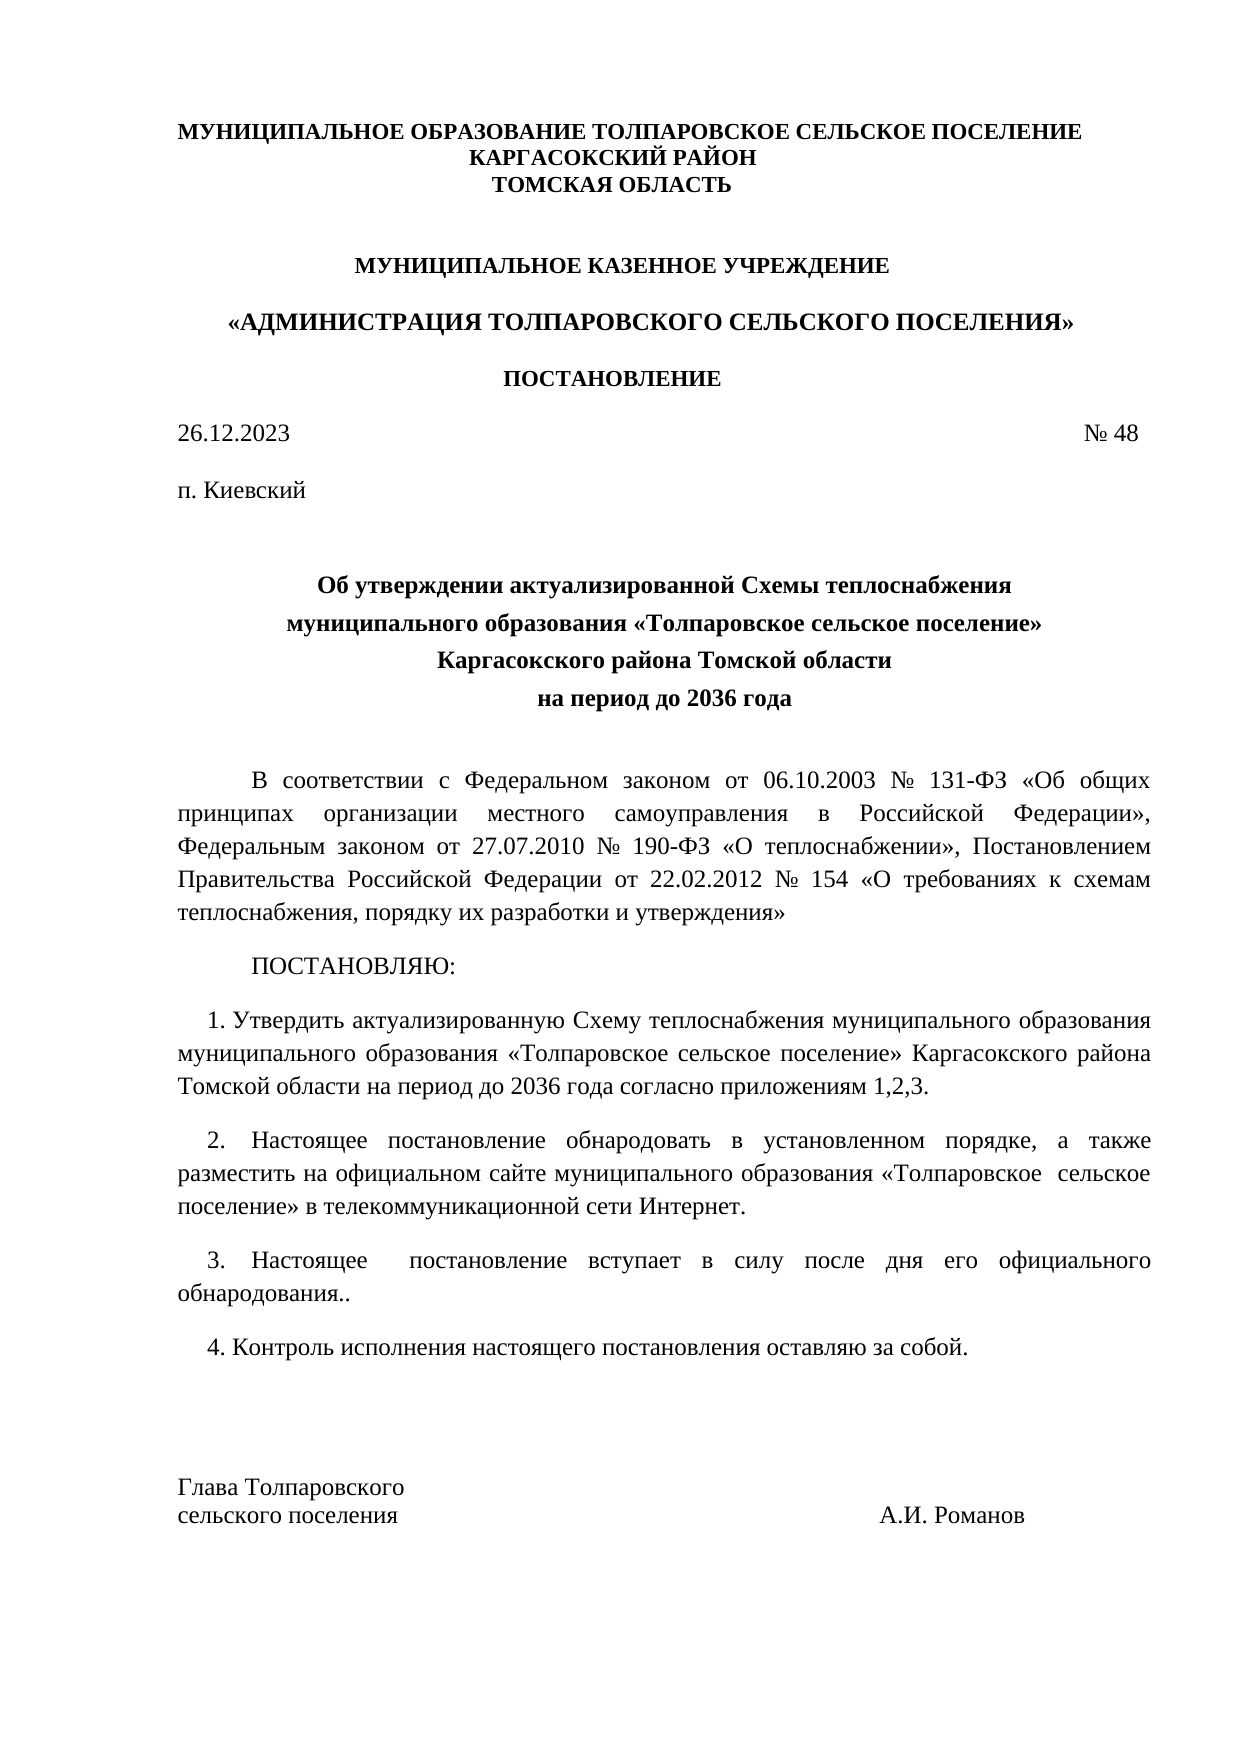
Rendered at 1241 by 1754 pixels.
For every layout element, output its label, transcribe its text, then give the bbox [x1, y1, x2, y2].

text 3. Настоящее постановление вступает в силу после дня его официального обнародования.. [177, 1245, 1152, 1307]
text муниципального образования «Толпаровское сельское поселение» [177, 599, 1152, 636]
text 1. Утвердить актуализированную Схему теплоснабжения муниципального образования муниципального образования «Толпаровское сельское поселение» Каргасокского района Томской области на период до 2036 года согласно приложениям 1,2,3. [177, 1005, 1152, 1100]
text ПОСТАНОВЛЕНИЕ [177, 365, 1152, 391]
text 26.12.2023 № 48 [177, 418, 1152, 446]
text сельского поселения А.И. Романов [177, 1501, 1152, 1529]
text МУНИЦИПАЛЬНОЕ КАЗЕННОЕ УЧРЕЖДЕНИЕ [177, 252, 1152, 279]
text п. Киевский [177, 475, 1152, 504]
text В соответствии с Федеральном законом от 06.10.2003 № 131-ФЗ «Об общих принципах организации местного самоуправления в Российской Федерации», Федеральным законом от 27.07.2010 № 190-ФЗ «О теплоснабжении», Постановлением Правительства Российской Федерации от 22.02.2012 № 154 «О требованиях к схемам теплоснабжения, порядку их разработки и утверждения» [177, 765, 1152, 926]
text «АДМИНИСТРАЦИЯ ТОЛПАРОВСКОГО СЕЛЬСКОГО ПОСЕЛЕНИЯ» [177, 307, 1152, 336]
text 4. Контроль исполнения настоящего постановления оставляю за собой. [177, 1332, 1152, 1360]
text 2. Настоящее постановление обнародовать в установленном порядке, а также разместить на официальном сайте муниципального образования «Толпаровское сельское поселение» в телекоммуникационной сети Интернет. [177, 1125, 1152, 1220]
text Каргасокского района Томской области [177, 636, 1152, 674]
text КАРГАСОКСКИЙ РАЙОН [177, 144, 1152, 171]
text на период до 2036 года [177, 674, 1152, 711]
text Об утверждении актуализированной Схемы теплоснабжения [177, 561, 1152, 599]
text ТОМСКАЯ ОБЛАСТЬ [177, 171, 1152, 197]
text Глава Толпаровского [177, 1472, 1152, 1501]
text МУНИЦИПАЛЬНОЕ ОБРАЗОВАНИЕ ТОЛПАРОВСКОЕ СЕЛЬСКОЕ ПОСЕЛЕНИЕ [177, 118, 1152, 144]
text ПОСТАНОВЛЯЮ: [177, 951, 1152, 980]
